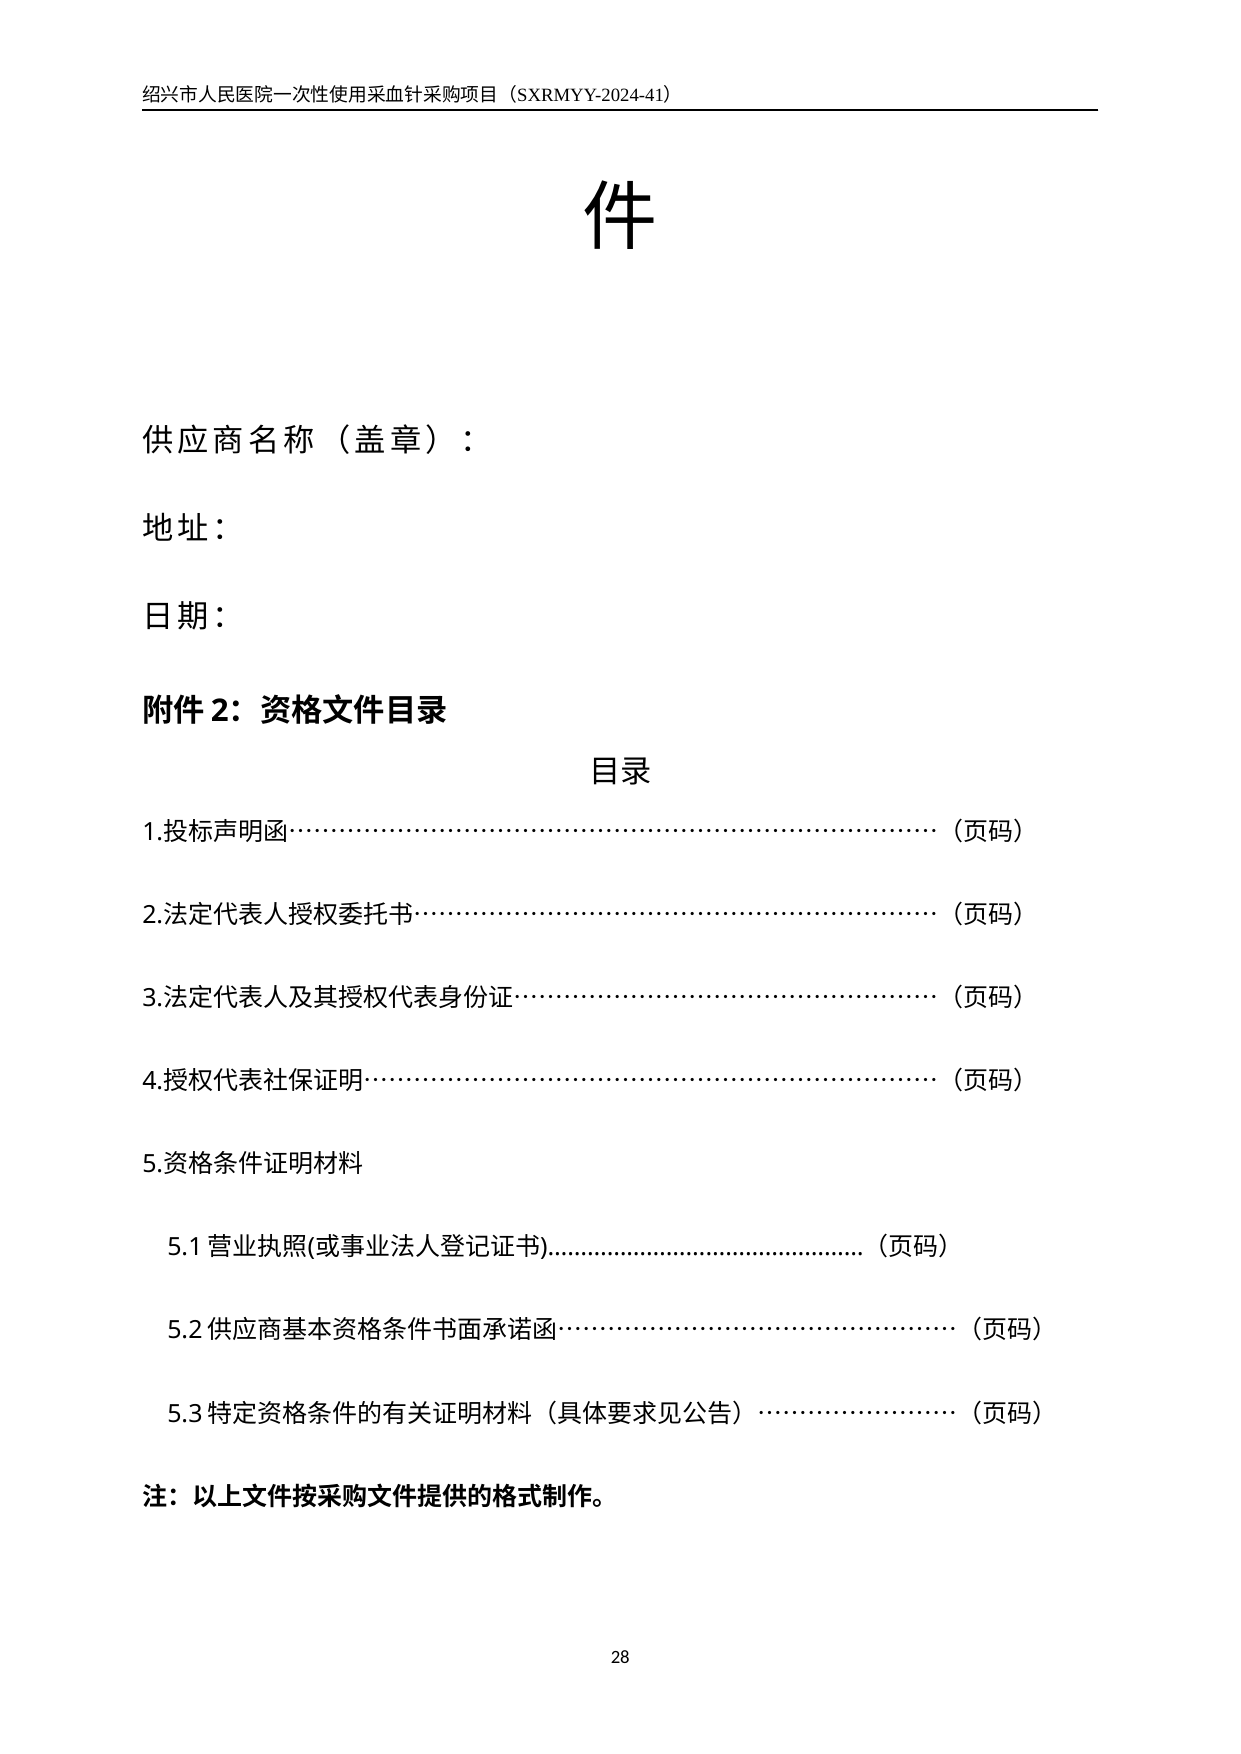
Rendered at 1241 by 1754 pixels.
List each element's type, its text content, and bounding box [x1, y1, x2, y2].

text 目录 [142, 746, 1098, 792]
text 附件2：资格文件目录 [142, 685, 1098, 730]
text 供应商名称（盖章）： [142, 406, 1110, 471]
text 注：以上文件按采购文件提供的格式制作。 [142, 1462, 1098, 1527]
text 5.资格条件证明材料 [142, 1129, 1098, 1194]
text 5.1营业执照(或事业法人登记证书)…………………………………………（页码） [142, 1212, 1098, 1277]
text 5.2供应商基本资格条件书面承诺函…………………………………………（页码） [142, 1296, 1098, 1361]
text 地址： [142, 493, 1110, 558]
text 3.法定代表人及其授权代表身份证……………………………………………（页码） [142, 963, 1098, 1028]
text 日期： [142, 581, 1110, 646]
text 2.法定代表人授权委托书………………………………………………………（页码） [142, 880, 1098, 945]
text 5.3特定资格条件的有关证明材料（具体要求见公告）……………………（页码） [142, 1379, 1098, 1444]
text 1.投标声明函……………………………………………………………………（页码） [142, 797, 1098, 862]
text 件 [142, 146, 1098, 276]
text 4.授权代表社保证明……………………………………………………………（页码） [142, 1046, 1098, 1111]
